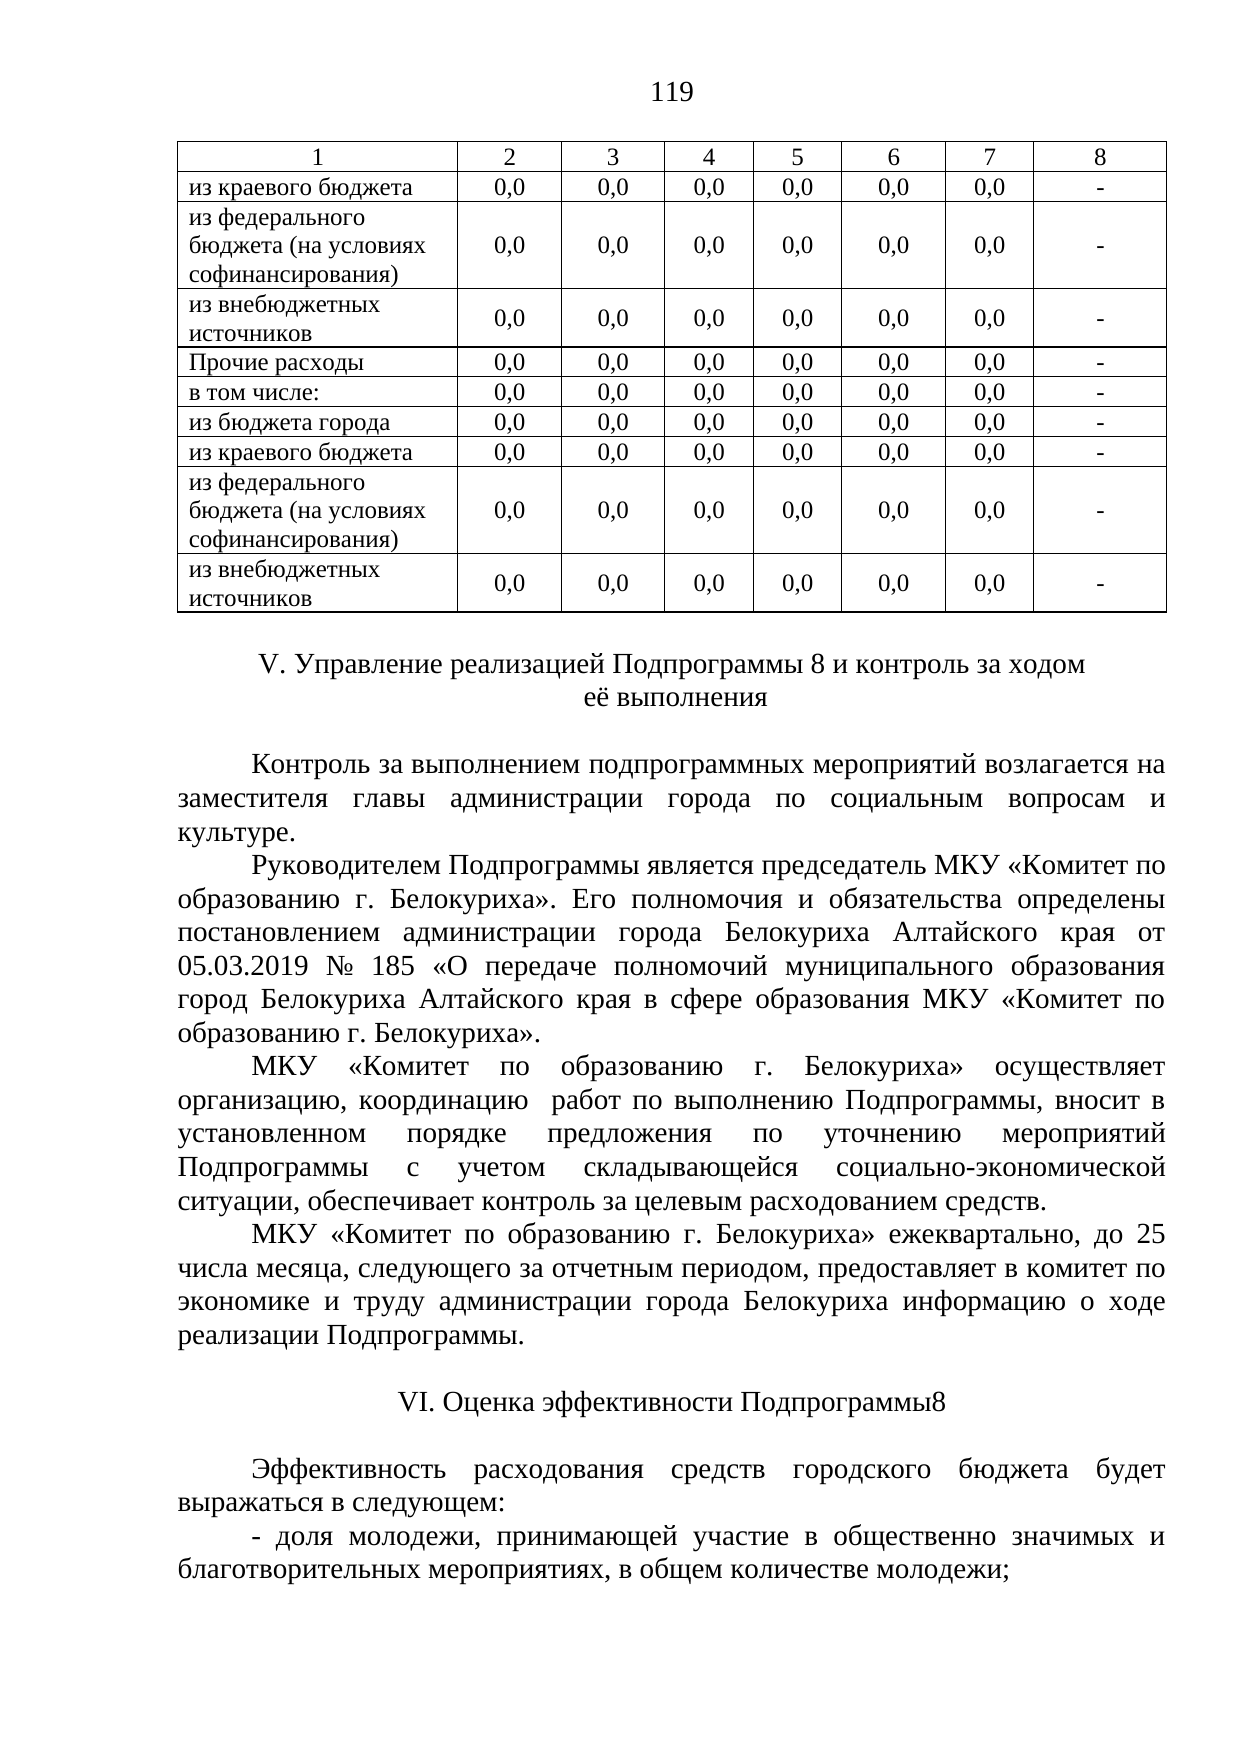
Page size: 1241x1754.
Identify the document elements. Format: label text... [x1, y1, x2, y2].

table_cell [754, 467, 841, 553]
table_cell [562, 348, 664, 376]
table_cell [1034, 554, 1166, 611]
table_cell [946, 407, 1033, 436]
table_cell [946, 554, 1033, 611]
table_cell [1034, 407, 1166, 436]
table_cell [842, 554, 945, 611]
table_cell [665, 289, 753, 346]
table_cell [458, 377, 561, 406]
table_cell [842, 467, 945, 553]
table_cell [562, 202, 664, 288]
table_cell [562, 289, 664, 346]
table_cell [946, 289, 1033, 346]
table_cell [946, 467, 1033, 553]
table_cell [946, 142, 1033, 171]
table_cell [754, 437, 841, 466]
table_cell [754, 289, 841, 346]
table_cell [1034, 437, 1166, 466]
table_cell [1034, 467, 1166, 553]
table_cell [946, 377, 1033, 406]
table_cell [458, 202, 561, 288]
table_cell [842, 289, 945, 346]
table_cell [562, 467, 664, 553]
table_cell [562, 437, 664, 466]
text Контроль за выполнением подпрограммных мероприятий возлагается на заместителя главы администрации города по социальным вопросам и культуре. [177, 747, 1166, 847]
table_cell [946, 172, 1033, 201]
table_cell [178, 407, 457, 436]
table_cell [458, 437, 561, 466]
text МКУ «Комитет по образованию г. Белокуриха» ежеквартально, до 25 числа месяца, следующего за отчетным периодом, предоставляет в комитет по экономике и труду администрации города Белокуриха информацию о ходе реализации Подпрограммы. [177, 1216, 1166, 1350]
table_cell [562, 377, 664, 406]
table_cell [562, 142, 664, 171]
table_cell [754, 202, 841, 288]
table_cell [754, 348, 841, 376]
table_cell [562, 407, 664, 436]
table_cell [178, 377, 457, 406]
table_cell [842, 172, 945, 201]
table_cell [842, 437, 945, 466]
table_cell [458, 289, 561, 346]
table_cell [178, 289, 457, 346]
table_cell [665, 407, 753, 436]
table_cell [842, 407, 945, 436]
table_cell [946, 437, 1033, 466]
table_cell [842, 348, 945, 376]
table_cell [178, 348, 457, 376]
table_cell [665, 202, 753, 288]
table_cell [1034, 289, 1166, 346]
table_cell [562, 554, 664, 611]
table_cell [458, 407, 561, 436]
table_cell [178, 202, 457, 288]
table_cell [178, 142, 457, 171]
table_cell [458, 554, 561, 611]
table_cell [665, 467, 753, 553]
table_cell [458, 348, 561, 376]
text VI. Оценка эффективности Подпрограммы8 [177, 1384, 1166, 1417]
text - доля молодежи, принимающей участие в общественно значимых и благотворительных мероприятиях, в общем количестве молодежи; [177, 1518, 1166, 1585]
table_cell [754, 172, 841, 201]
text Эффективность расходования средств городского бюджета будет выражаться в следующем: [177, 1451, 1166, 1518]
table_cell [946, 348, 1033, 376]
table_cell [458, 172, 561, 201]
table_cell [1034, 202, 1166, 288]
text Руководителем Подпрограммы является председатель МКУ «Комитет по образованию г. Белокуриха». Его полномочия и обязательства определены постановлением администрации города Белокуриха Алтайского края от 05.03.2019 № 185 «О передаче полномочий муниципального образования город Белокуриха Алтайского края в сфере образования МКУ «Комитет по образованию г. Белокуриха». [177, 847, 1166, 1048]
text V. Управление реализацией Подпрограммы 8 и контроль за ходом [177, 646, 1166, 679]
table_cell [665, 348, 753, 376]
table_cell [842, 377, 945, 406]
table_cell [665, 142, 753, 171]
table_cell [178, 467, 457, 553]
text МКУ «Комитет по образованию г. Белокуриха» осуществляет организацию, координацию работ по выполнению Подпрограммы, вносит в установленном порядке предложения по уточнению мероприятий Подпрограммы с учетом складывающейся социально-экономической ситуации, обеспечивает контроль за целевым расходованием средств. [177, 1048, 1166, 1216]
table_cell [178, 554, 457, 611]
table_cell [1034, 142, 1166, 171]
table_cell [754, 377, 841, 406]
text её выполнения [177, 679, 1166, 713]
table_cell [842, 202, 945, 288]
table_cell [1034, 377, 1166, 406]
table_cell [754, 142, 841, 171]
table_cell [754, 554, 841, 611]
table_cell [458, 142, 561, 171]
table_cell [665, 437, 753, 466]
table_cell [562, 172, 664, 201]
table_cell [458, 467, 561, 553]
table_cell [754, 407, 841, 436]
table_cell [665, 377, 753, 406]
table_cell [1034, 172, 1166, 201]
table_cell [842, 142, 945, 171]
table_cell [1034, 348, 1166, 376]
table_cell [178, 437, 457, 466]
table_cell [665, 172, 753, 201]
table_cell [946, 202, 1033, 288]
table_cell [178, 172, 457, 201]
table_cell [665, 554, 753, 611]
